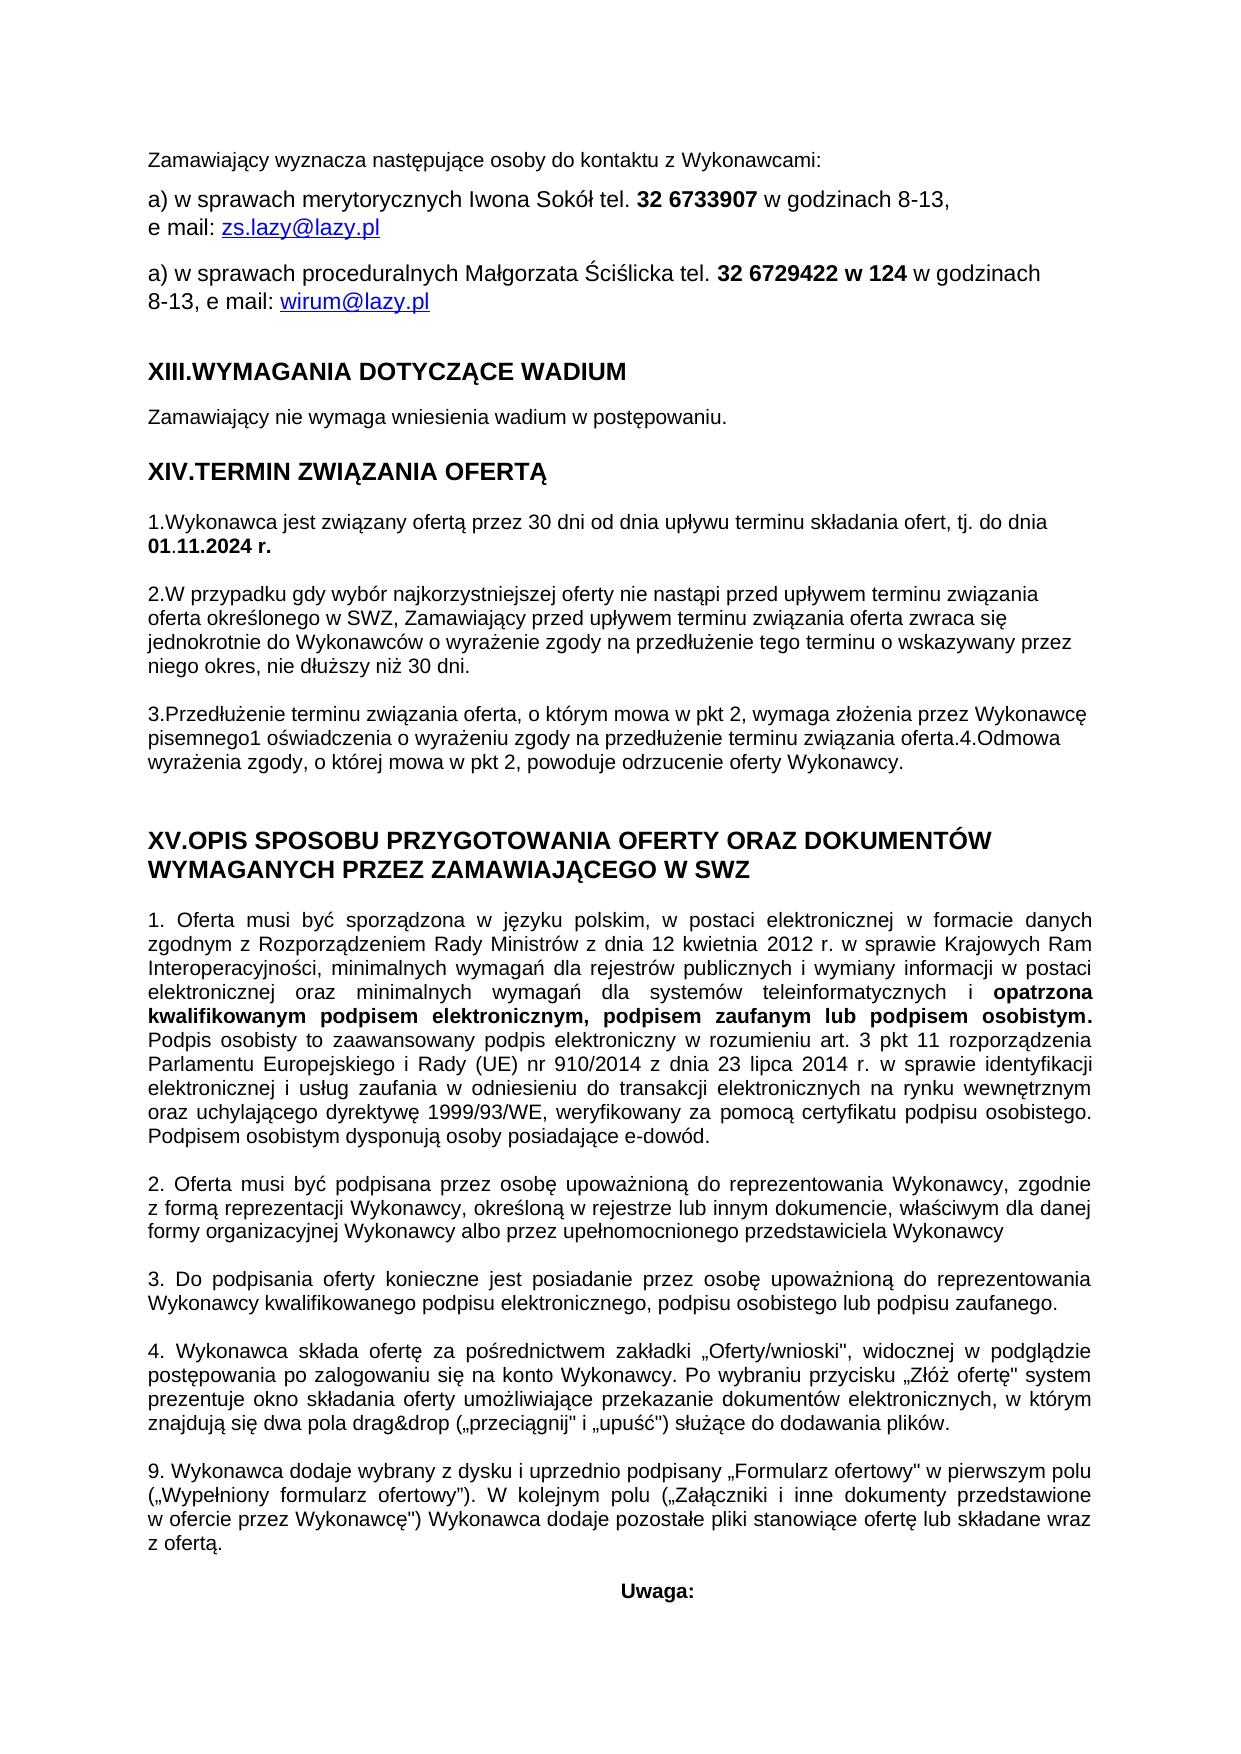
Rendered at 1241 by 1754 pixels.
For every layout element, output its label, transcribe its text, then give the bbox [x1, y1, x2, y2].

text XV.OPIS SPOSOBU PRZYGOTOWANIA OFERTY ORAZ DOKUMENTÓW WYMAGANYCH PRZEZ ZAMAWIAJĄCEGO W SWZ [148, 826, 1093, 884]
text 3.Przedłużenie terminu związania oferta, o którym mowa w pkt 2, wymaga złożenia przez Wykonawcę pisemnego1 oświadczenia o wyrażeniu zgody na przedłużenie terminu związania oferta.4.Odmowa wyrażenia zgody, o której mowa w pkt 2, powoduje odrzucenie oferty Wykonawcy. [148, 702, 1093, 774]
text a) w sprawach merytorycznych Iwona Sokół tel. 32 6733907 w godzinach 8-13, e mail: zs.lazy@lazy.pl [148, 186, 1093, 241]
text 2.W przypadku gdy wybór najkorzystniejszej oferty nie nastąpi przed upływem terminu związania oferta określonego w SWZ, Zamawiający przed upływem terminu związania oferta zwraca się jednokrotnie do Wykonawców o wyrażenie zgody na przedłużenie tego terminu o wskazywany przez niego okres, nie dłuższy niż 30 dni. [148, 582, 1093, 678]
text XIV.TERMIN ZWIĄZANIA OFERTĄ [148, 457, 1093, 486]
text 3. Do podpisania oferty konieczne jest posiadanie przez osobę upoważnioną do reprezentowania Wykonawcy kwalifikowanego podpisu elektronicznego, podpisu osobistego lub podpisu zaufanego. [148, 1267, 1093, 1315]
text Zamawiający wyznacza następujące osoby do kontaktu z Wykonawcami: [148, 148, 1093, 172]
text 1.Wykonawca jest związany ofertą przez 30 dni od dnia upływu terminu składania ofert, tj. do dnia 01.11.2024 r. [148, 510, 1093, 558]
text 2. Oferta musi być podpisana przez osobę upoważnioną do reprezentowania Wykonawcy, zgodnie z formą reprezentacji Wykonawcy, określoną w rejestrze lub innym dokumencie, właściwym dla danej formy organizacyjnej Wykonawcy albo przez upełnomocnionego przedstawiciela Wykonawcy [148, 1171, 1093, 1243]
text XIII.WYMAGANIA DOTYCZĄCE WADIUM [148, 357, 1093, 386]
text Zamawiający nie wymaga wniesienia wadium w postępowaniu. [148, 405, 1093, 429]
text 1. Oferta musi być sporządzona w języku polskim, w postaci elektronicznej w formacie danych zgodnym z Rozporządzeniem Rady Ministrów z dnia 12 kwietnia 2012 r. w sprawie Krajowych Ram Interoperacyjności, minimalnych wymagań dla rejestrów publicznych i wymiany informacji w postaci elektronicznej oraz minimalnych wymagań dla systemów teleinformatycznych i opatrzona kwalifikowanym podpisem elektronicznym, podpisem zaufanym lub podpisem osobistym. Podpis osobisty to zaawansowany podpis elektroniczny w rozumieniu art. 3 pkt 11 rozporządzenia Parlamentu Europejskiego i Rady (UE) nr 910/2014 z dnia 23 lipca 2014 r. w sprawie identyfikacji elektronicznej i usług zaufania w odniesieniu do transakcji elektronicznych na rynku wewnętrznym oraz uchylającego dyrektywę 1999/93/WE, weryfikowany za pomocą certyfikatu podpisu osobistego. Podpisem osobistym dysponują osoby posiadające e-dowód. [148, 908, 1093, 1147]
text 9. Wykonawca dodaje wybrany z dysku i uprzednio podpisany „Formularz ofertowy" w pierwszym polu („Wypełniony formularz ofertowy”). W kolejnym polu („Załączniki i inne dokumenty przedstawione w ofercie przez Wykonawcę") Wykonawca dodaje pozostałe pliki stanowiące ofertę lub składane wraz z ofertą. [148, 1459, 1093, 1555]
list Uwaga: [223, 1579, 1093, 1603]
text 4. Wykonawca składa ofertę za pośrednictwem zakładki „Oferty/wnioski", widocznej w podglądzie postępowania po zalogowaniu się na konto Wykonawcy. Po wybraniu przycisku „Złóż ofertę" system prezentuje okno składania oferty umożliwiające przekazanie dokumentów elektronicznych, w którym znajdują się dwa pola drag&drop („przeciągnij" i „upuść") służące do dodawania plików. [148, 1339, 1093, 1435]
text a) w sprawach proceduralnych Małgorzata Ściślicka tel. 32 6729422 w 124 w godzinach 8-13, e mail: wirum@lazy.pl [148, 259, 1093, 314]
